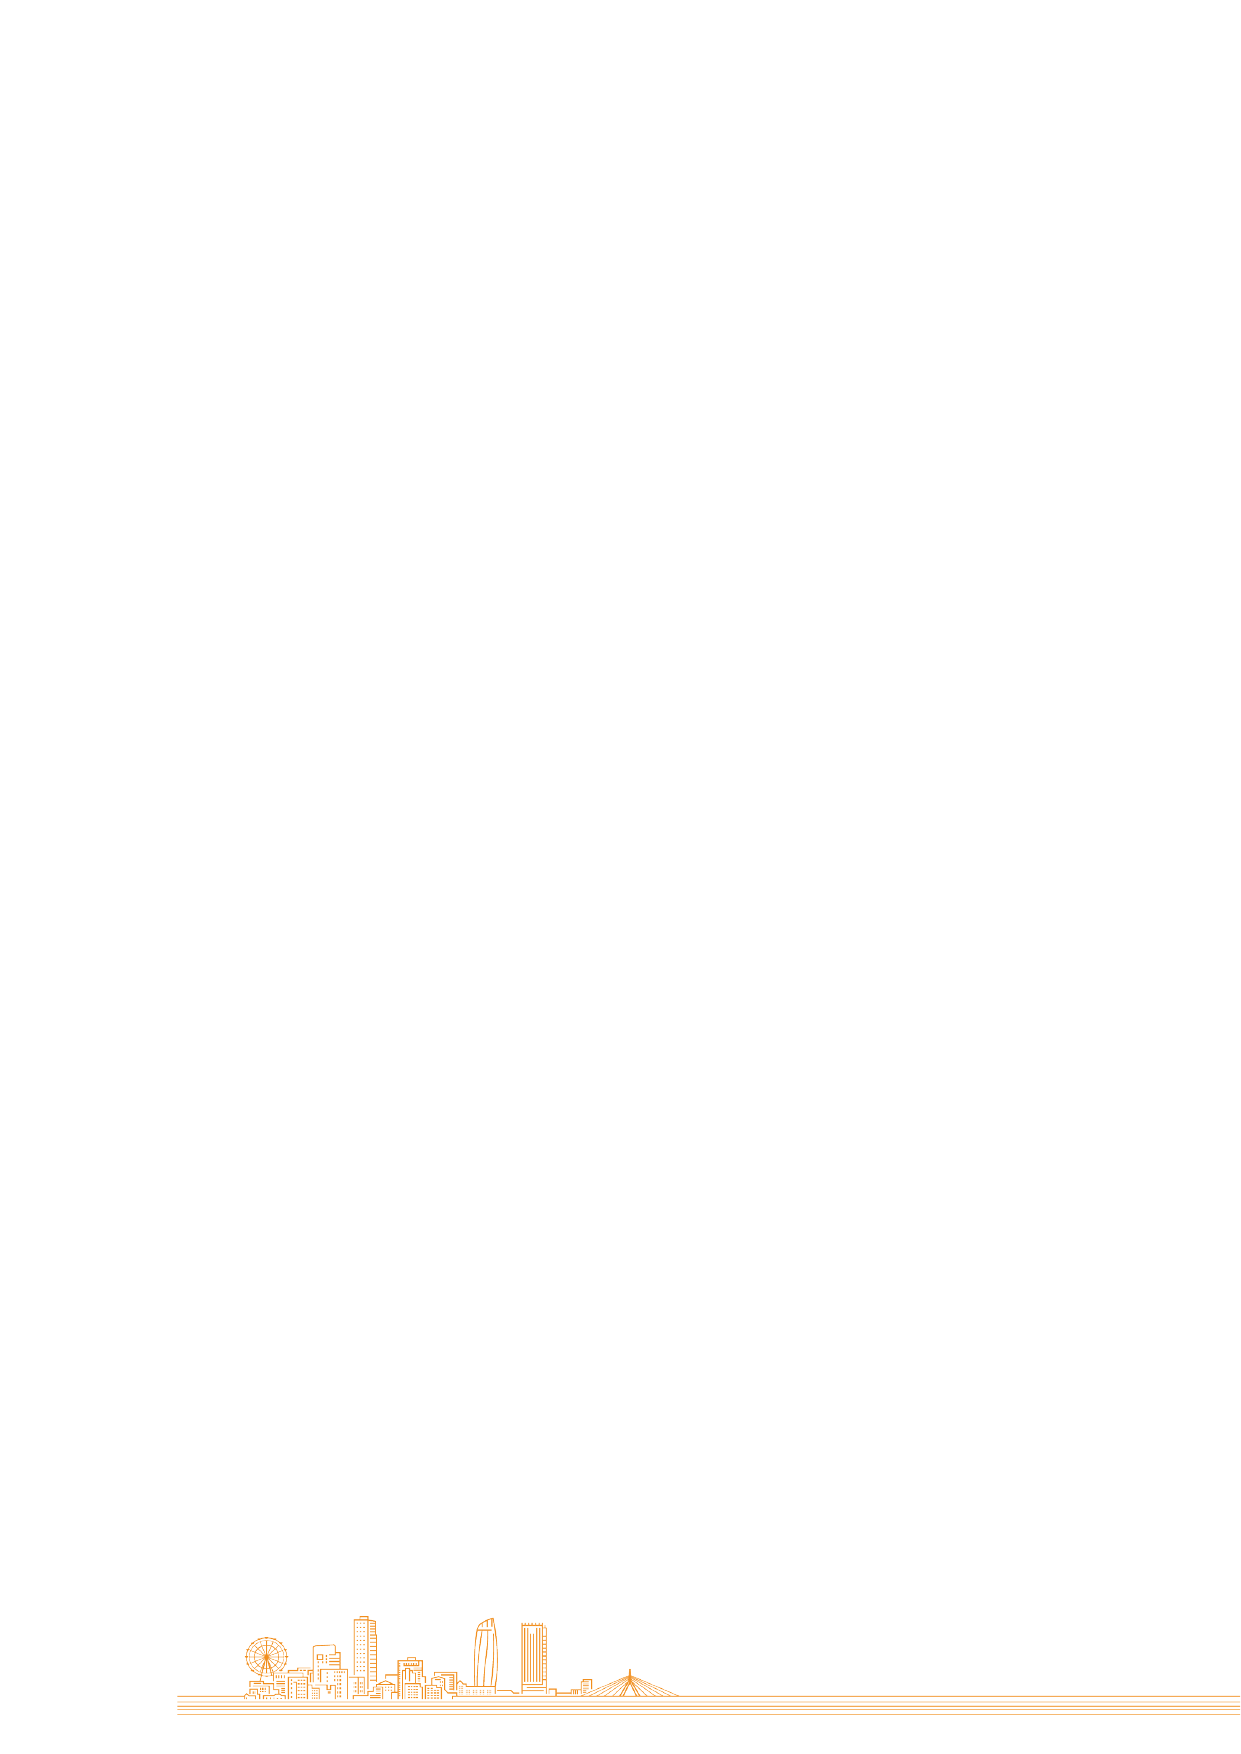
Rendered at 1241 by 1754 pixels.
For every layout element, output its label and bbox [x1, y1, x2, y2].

picture [177, 1616, 1241, 1715]
